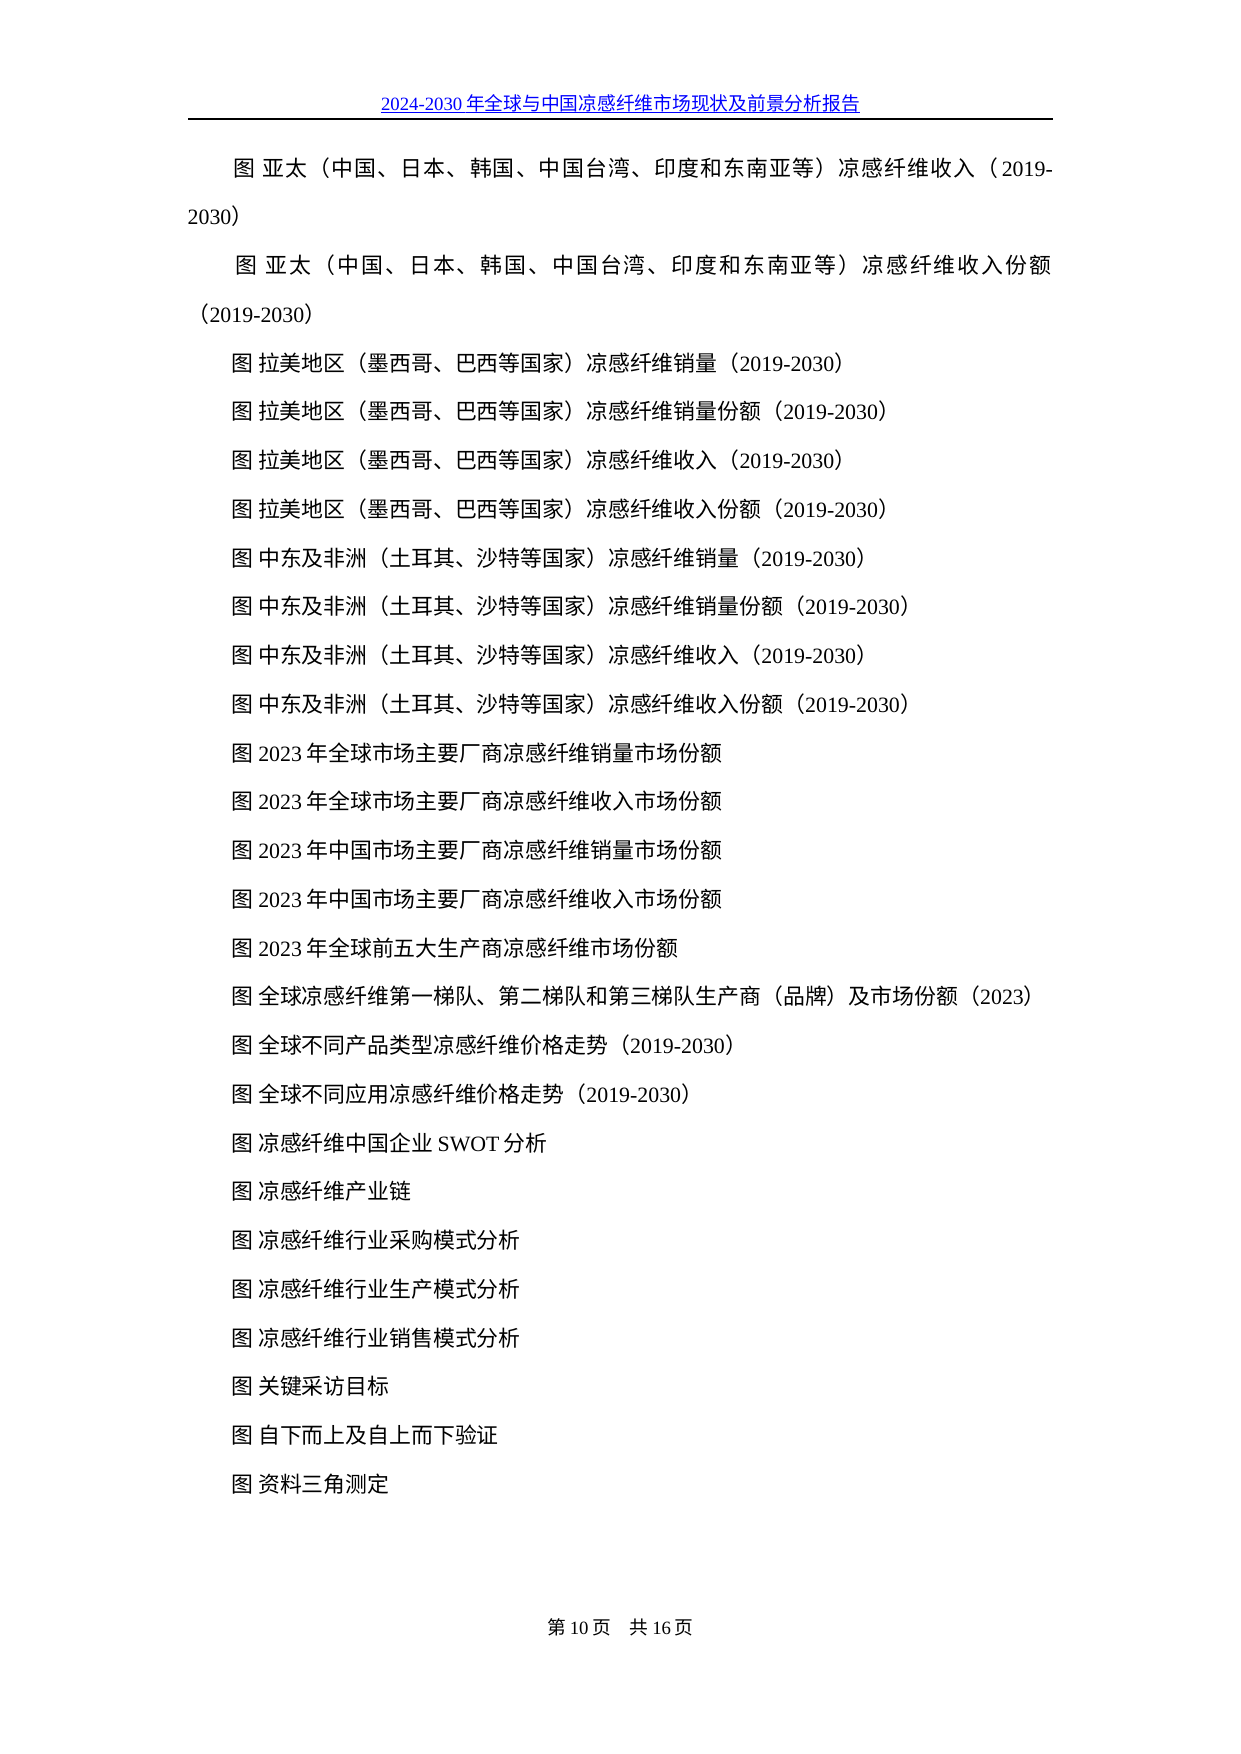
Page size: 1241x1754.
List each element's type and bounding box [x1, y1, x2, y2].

text [187, 150, 1053, 1499]
